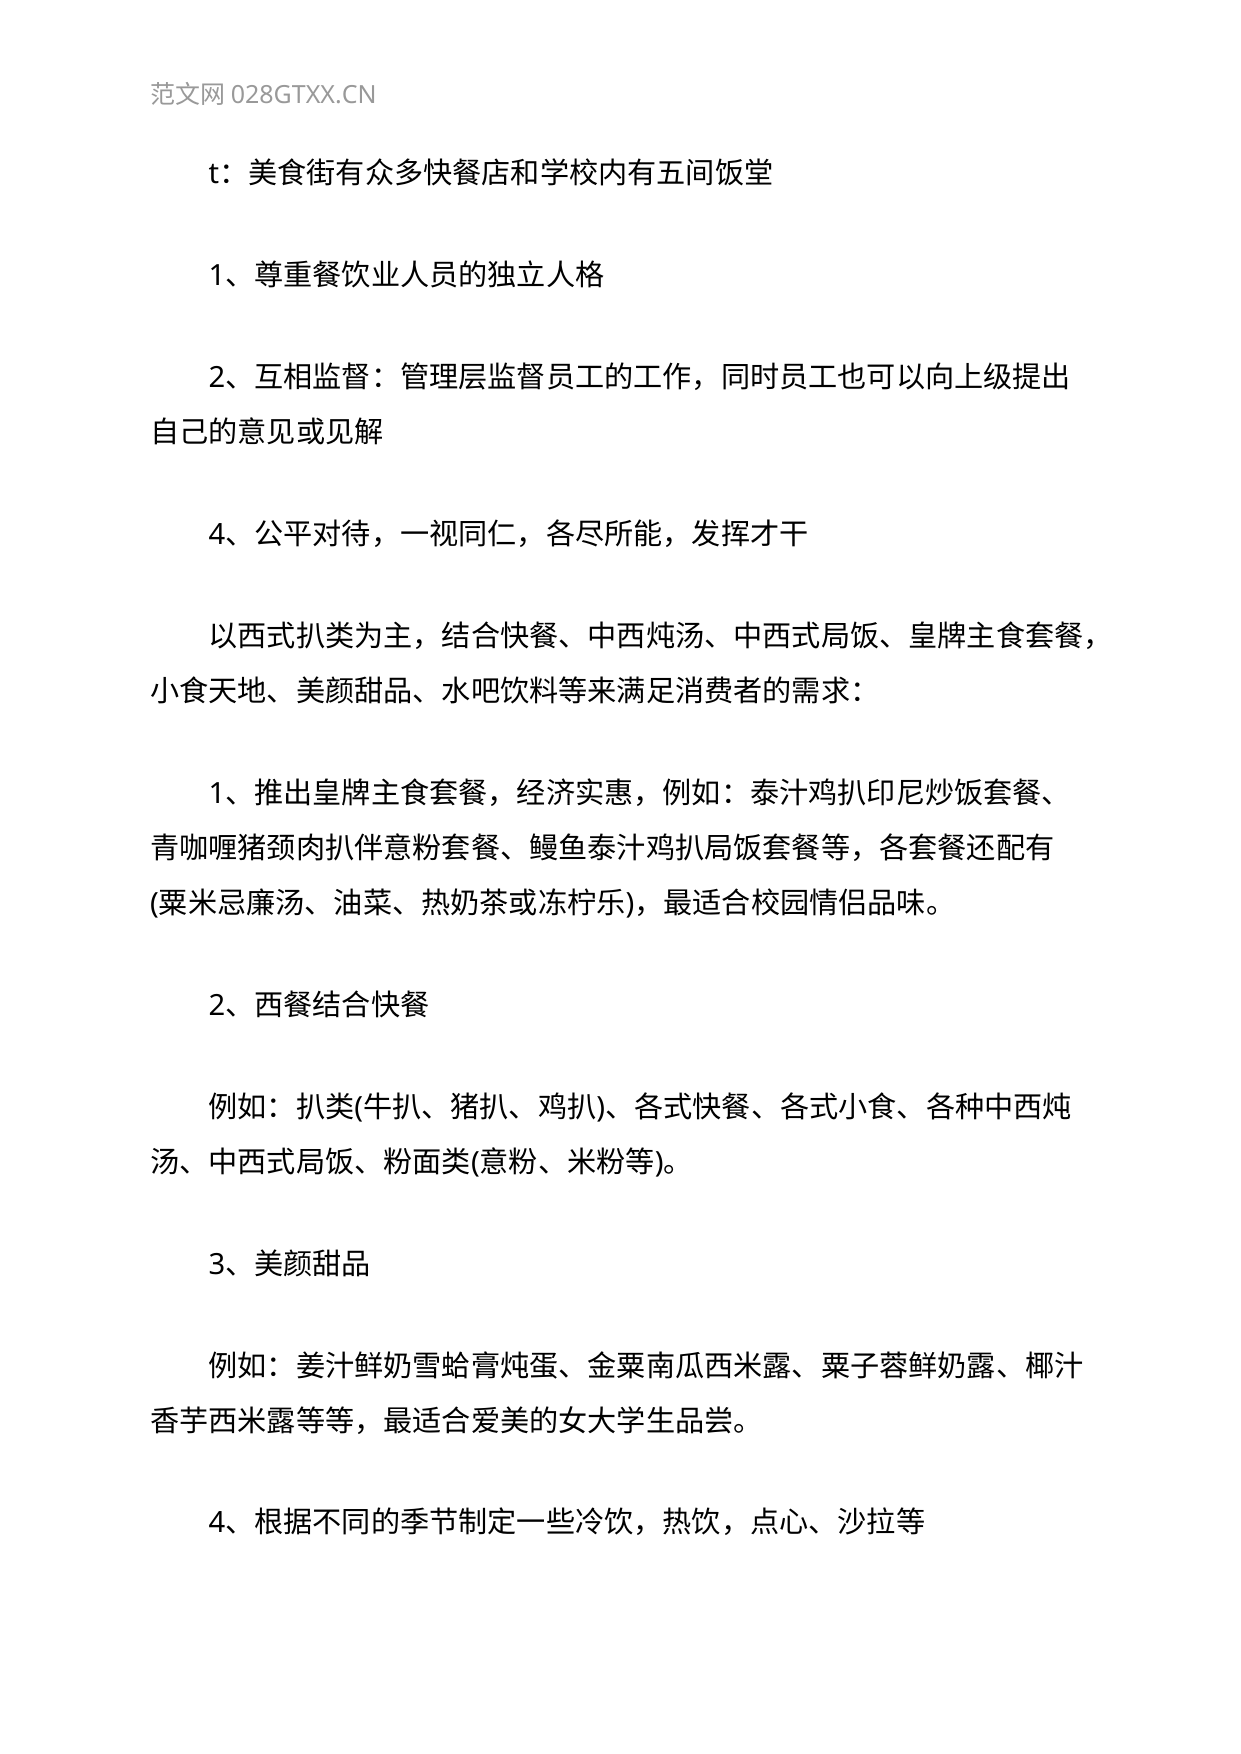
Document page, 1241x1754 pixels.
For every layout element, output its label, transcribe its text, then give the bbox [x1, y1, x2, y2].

text 例如：姜汁鲜奶雪蛤膏炖蛋、金粟南瓜西米露、粟子蓉鲜奶露、椰汁香芋西米露等等，最适合爱美的女大学生品尝。 [150, 1342, 1090, 1439]
text 2、西餐结合快餐 [150, 981, 1090, 1024]
text 2、互相监督：管理层监督员工的工作，同时员工也可以向上级提出自己的意见或见解 [150, 354, 1090, 451]
text t：美食街有众多快餐店和学校内有五间饭堂 [150, 150, 1090, 192]
text 4、公平对待，一视同仁，各尽所能，发挥才干 [150, 511, 1090, 553]
text 1、尊重餐饮业人员的独立人格 [150, 252, 1090, 294]
text 4、根据不同的季节制定一些冷饮，热饮，点心、沙拉等 [150, 1499, 1090, 1541]
text 3、美颜甜品 [150, 1240, 1090, 1283]
text 1、推出皇牌主食套餐，经济实惠，例如：泰汁鸡扒印尼炒饭套餐、青咖喱猪颈肉扒伴意粉套餐、鳗鱼泰汁鸡扒局饭套餐等，各套餐还配有(粟米忌廉汤、油菜、热奶茶或冻柠乐)，最适合校园情侣品味。 [150, 769, 1090, 922]
text 例如：扒类(牛扒、猪扒、鸡扒)、各式快餐、各式小食、各种中西炖汤、中西式局饭、粉面类(意粉、米粉等)。 [150, 1083, 1090, 1181]
text 以西式扒类为主，结合快餐、中西炖汤、中西式局饭、皇牌主食套餐，小食天地、美颜甜品、水吧饮料等来满足消费者的需求： [150, 613, 1090, 710]
